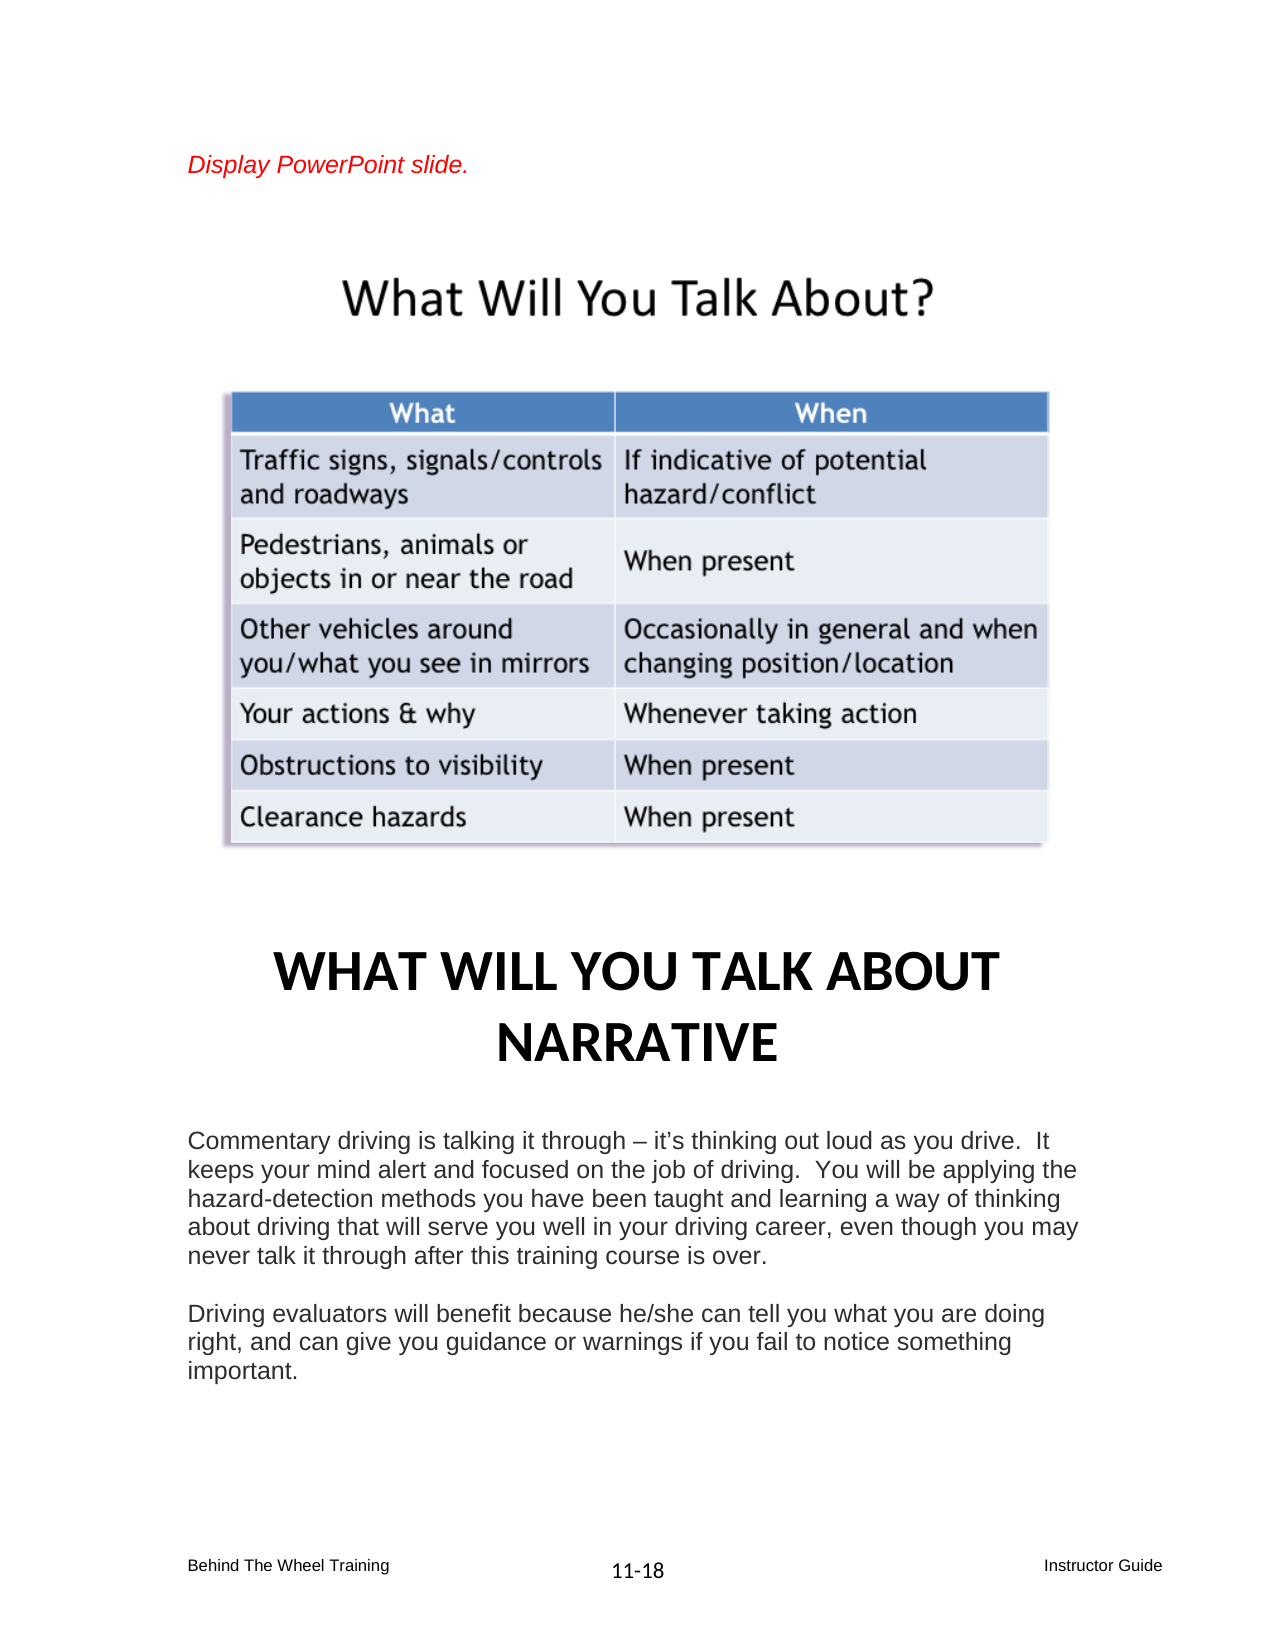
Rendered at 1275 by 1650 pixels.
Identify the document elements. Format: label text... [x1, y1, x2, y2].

picture [187, 230, 1090, 906]
subtitle WHAT WILL YOU TALK ABOUT NARRATIVE [187, 934, 1087, 1076]
text Display PowerPoint slide. [187, 150, 1003, 230]
text Commentary driving is talking it through – it’s thinking out loud as you drive. It keeps your mind alert and focused on the job of driving. You will be applying the hazard-detection methods you have been taught and learning a way of thinking about driving that will serve you well in your driving career, even though you may never talk it through after this training course is over. [187, 1126, 1087, 1270]
text Driving evaluators will benefit because he/she can tell you what you are doing right, and can give you guidance or warnings if you fail to notice something important. [187, 1298, 1087, 1385]
